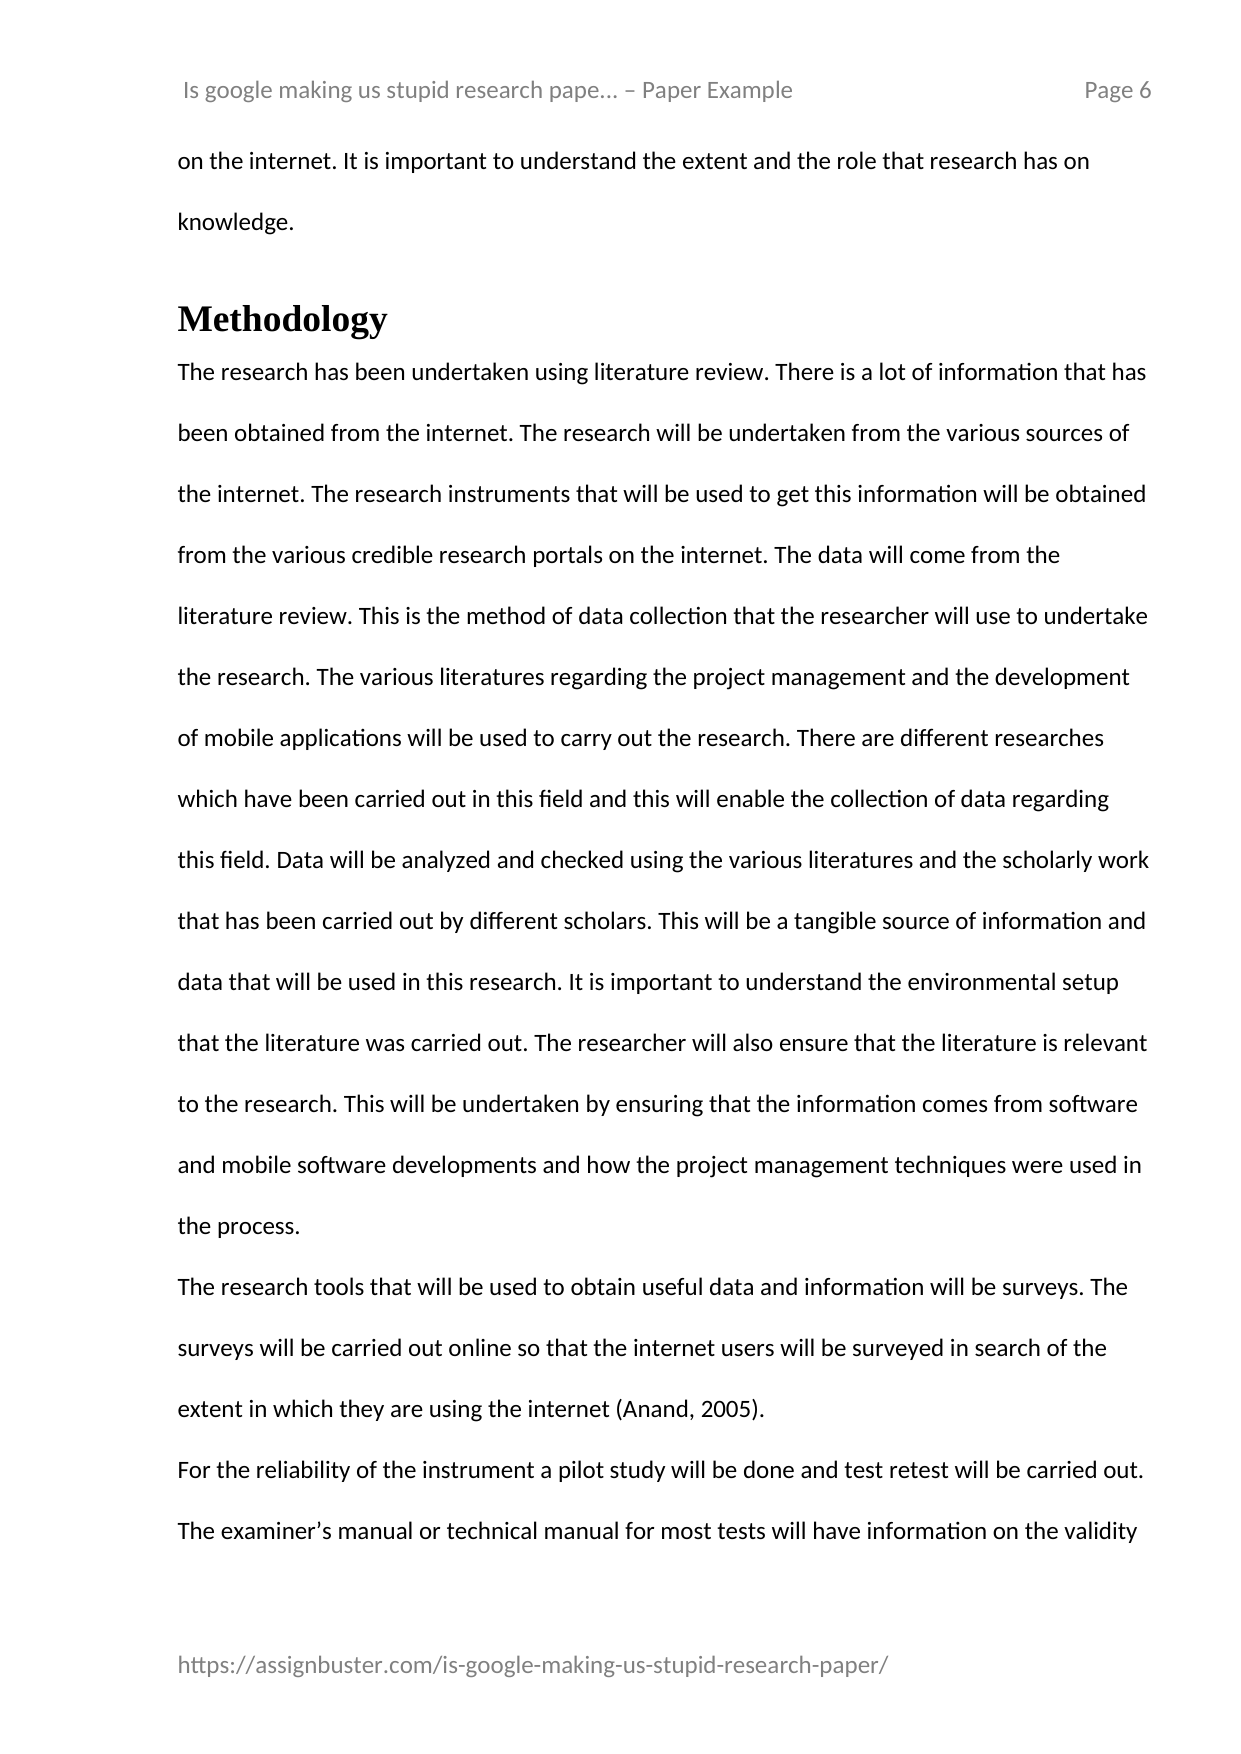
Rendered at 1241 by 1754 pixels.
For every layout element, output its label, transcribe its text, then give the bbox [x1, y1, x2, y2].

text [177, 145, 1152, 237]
subtitle Methodology [177, 297, 1152, 340]
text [177, 356, 1152, 1546]
